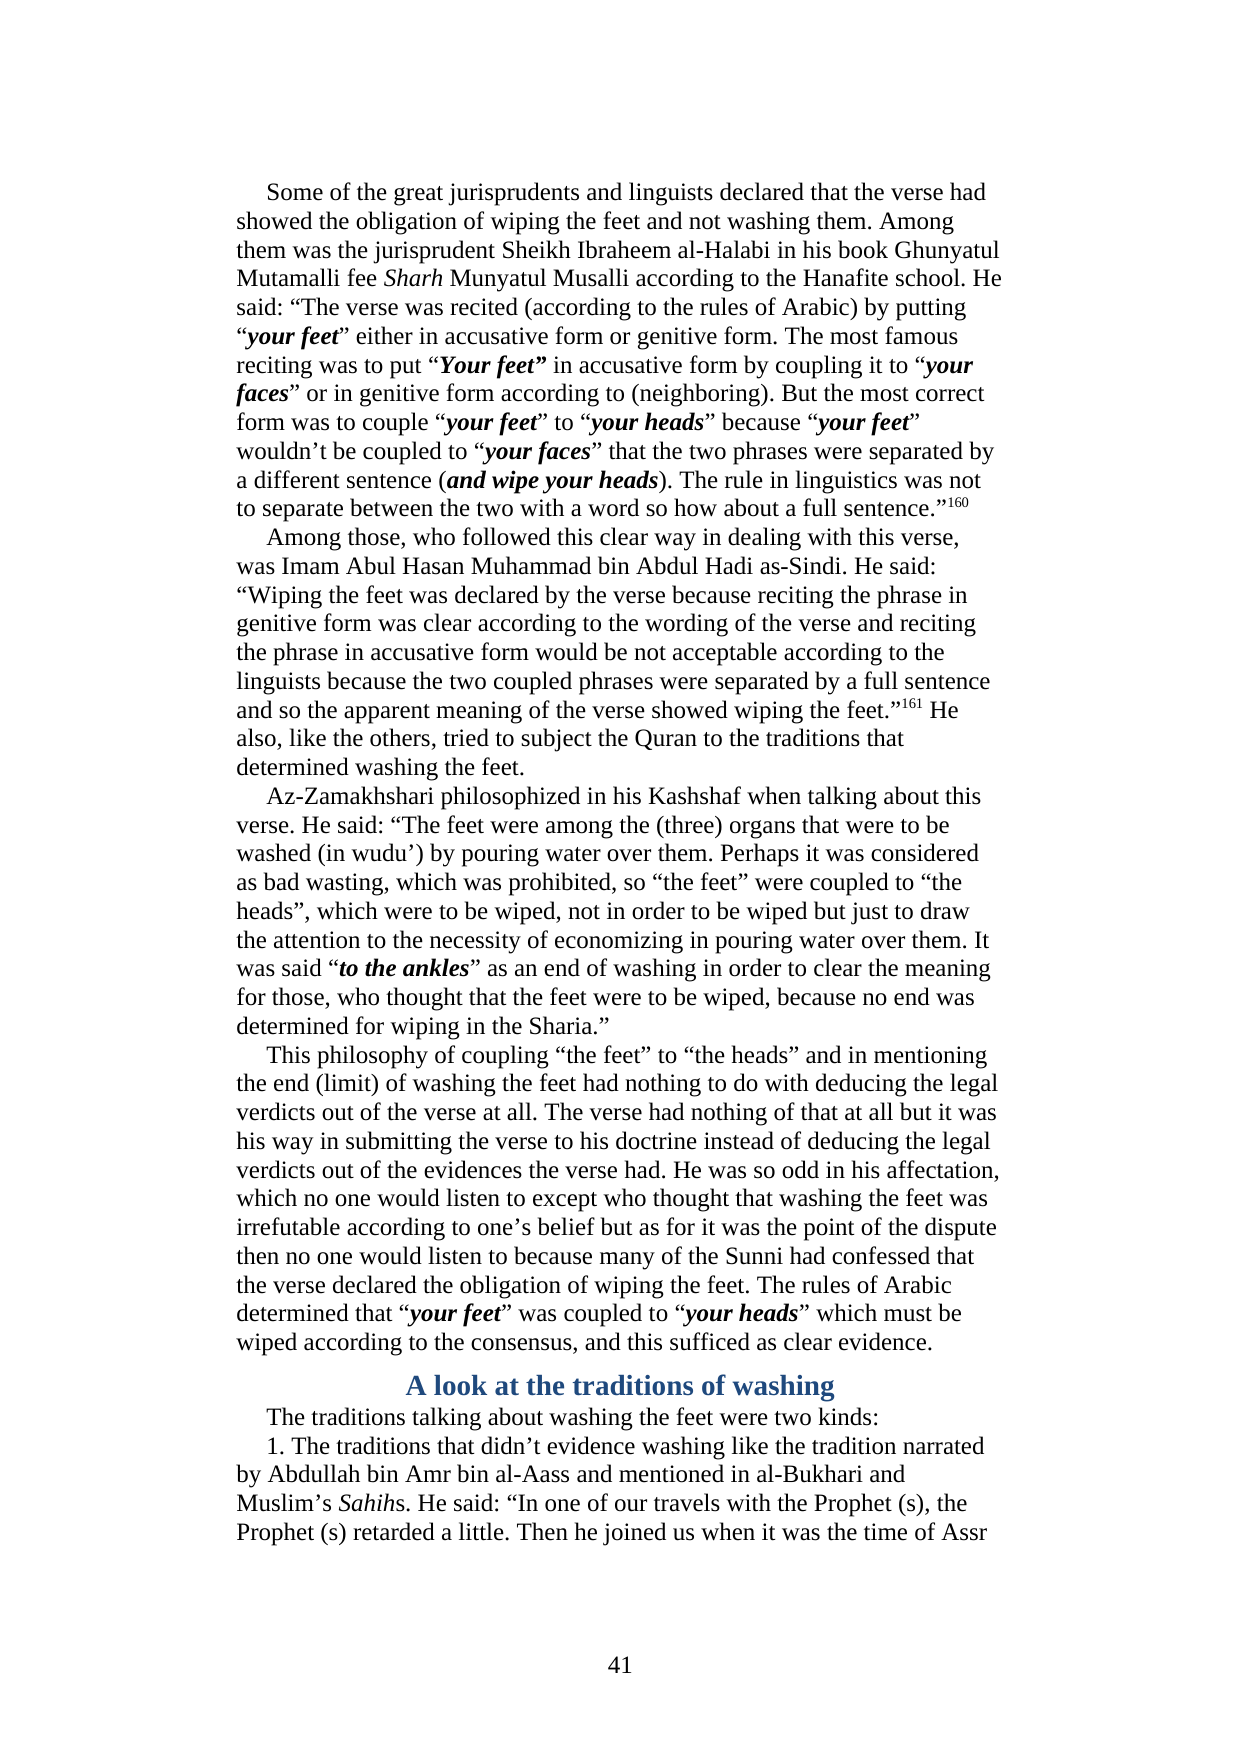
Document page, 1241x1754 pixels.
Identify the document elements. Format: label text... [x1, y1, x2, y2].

text Some of the great jurisprudents and linguists declared that the verse had showed the obligation of wiping the feet and not washing them. Among them was the jurisprudent Sheikh Ibraheem al-Halabi in his book Ghunyatul Mutamalli fee Sharh Munyatul Musalli according to the Hanafite school. He said: “The verse was recited (according to the rules of Arabic) by putting “your feet” either in accusative form or genitive form. The most famous reciting was to put “Your feet” in accusative form by coupling it to “your faces” or in genitive form according to (neighboring). But the most correct form was to couple “your feet” to “your heads” because “your feet” wouldn’t be coupled to “your faces” that the two phrases were separated by a different sentence (and wipe your heads). The rule in linguistics was not to separate between the two with a word so how about a full sentence.” [236, 177, 1004, 522]
text The traditions talking about washing the feet were two kinds: [236, 1402, 1004, 1431]
subtitle A look at the traditions of washing [236, 1368, 1004, 1402]
text Az-Zamakhshari philosophized in his Kashshaf when talking about this verse. He said: “The feet were among the (three) organs that were to be washed (in wudu’) by pouring water over them. Perhaps it was considered as bad wasting, which was prohibited, so “the feet” were coupled to “the heads”, which were to be wiped, not in order to be wiped but just to draw the attention to the necessity of economizing in pouring water over them. It was said “to the ankles” as an end of washing in order to clear the meaning for those, who thought that the feet were to be wiped, because no end was determined for wiping in the Sharia.” [236, 781, 1004, 1040]
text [236, 1431, 1004, 1546]
text This philosophy of coupling “the feet” to “the heads” and in mentioning the end (limit) of washing the feet had nothing to do with deducing the legal verdicts out of the verse at all. The verse had nothing of that at all but it was his way in submitting the verse to his doctrine instead of deducing the legal verdicts out of the evidences the verse had. He was so odd in his affectation, which no one would listen to except who thought that washing the feet was irrefutable according to one’s belief but as for it was the point of the dispute then no one would listen to because many of the Sunni had confessed that the verse declared the obligation of wiping the feet. The rules of Arabic determined that “your feet” was coupled to “your heads” which must be wiped according to the consensus, and this sufficed as clear evidence. [236, 1040, 1004, 1356]
text Among those, who followed this clear way in dealing with this verse, was Imam Abul Hasan Muhammad bin Abdul Hadi as-Sindi. He said: “Wiping the feet was declared by the verse because reciting the phrase in genitive form was clear according to the wording of the verse and reciting the phrase in accusative form would be not acceptable according to the linguists because the two coupled phrases were separated by a full sentence and so the apparent meaning of the verse showed wiping the feet.” He also, like the others, tried to subject the Quran to the traditions that determined washing the feet. [236, 522, 1004, 781]
